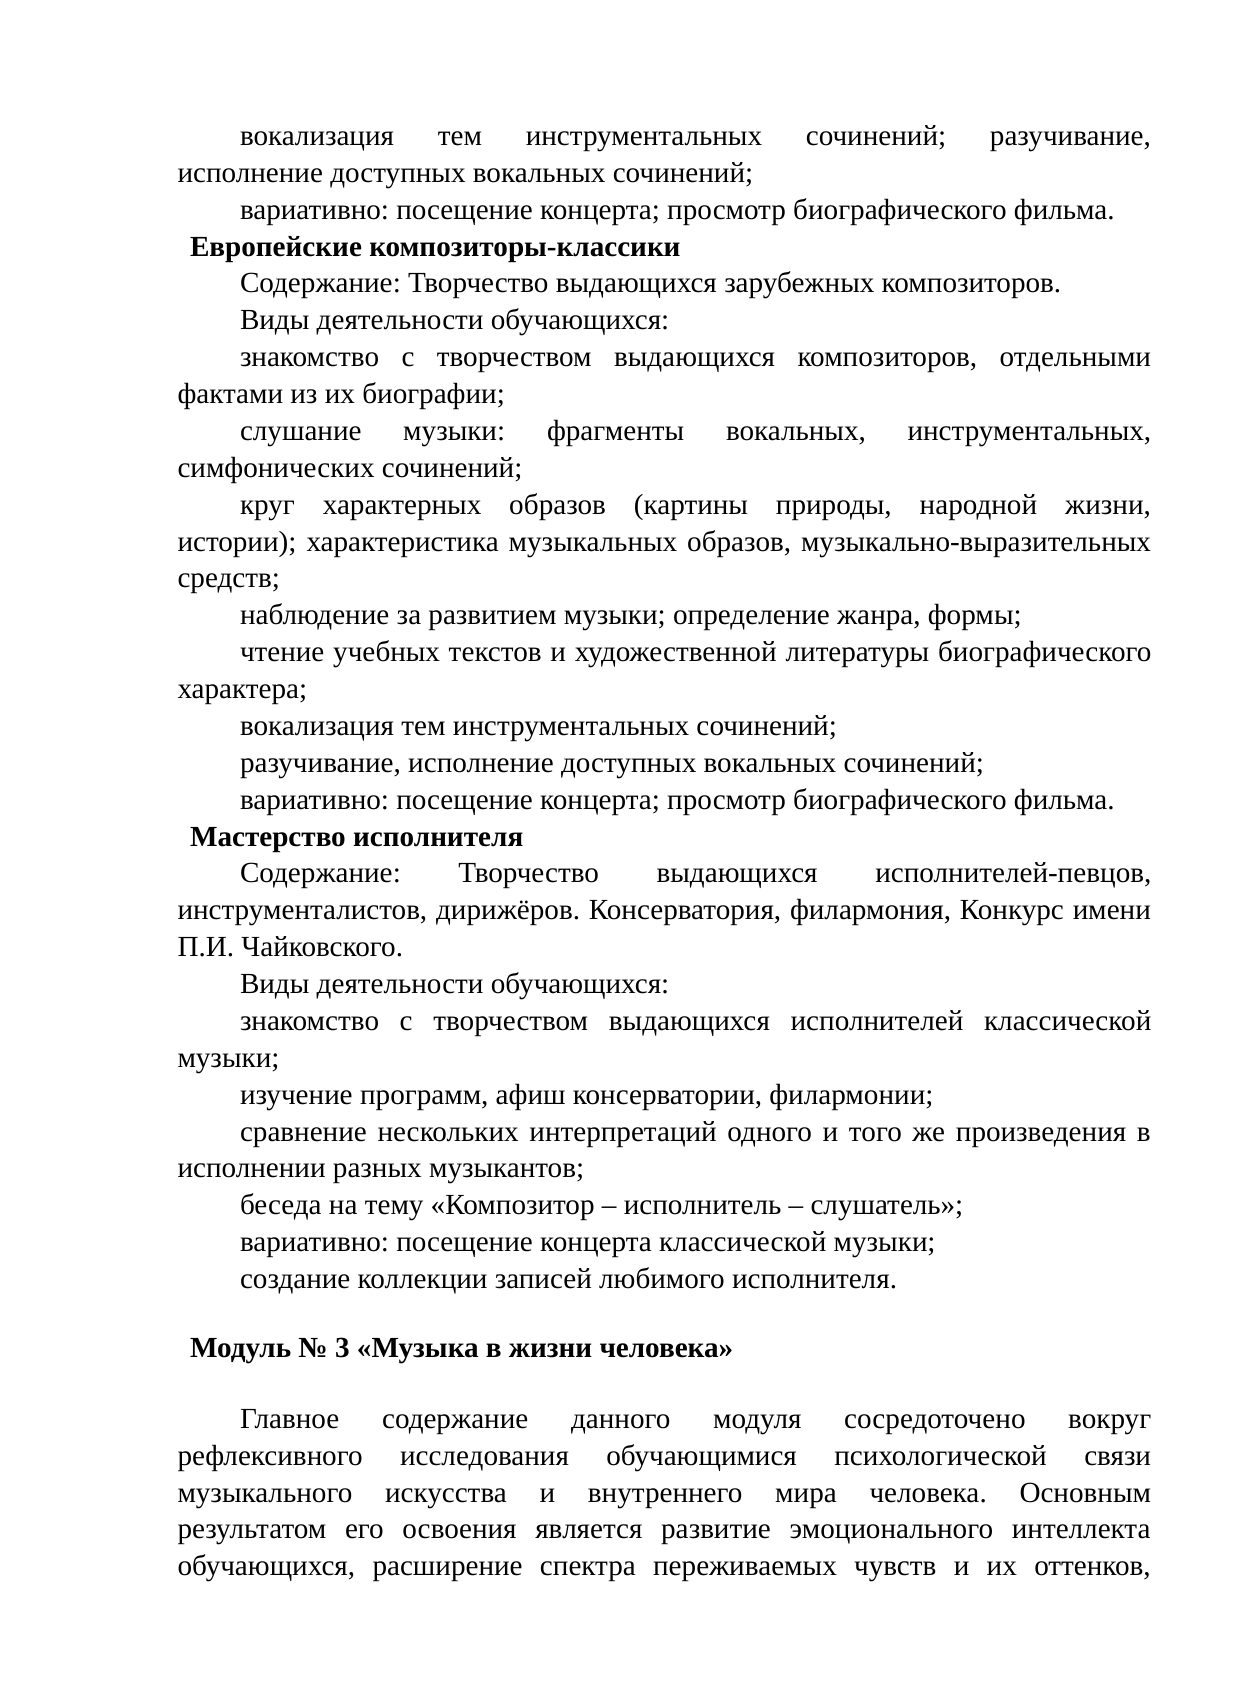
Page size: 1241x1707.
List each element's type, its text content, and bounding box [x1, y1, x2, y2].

text беседа на тему «Композитор – исполнитель – слушатель»; [177, 1187, 1152, 1221]
text разучивание, исполнение доступных вокальных сочинений; [177, 745, 1152, 778]
text вариативно: посещение концерта классической музыки; [177, 1224, 1152, 1258]
text вариативно: посещение концерта; просмотр биографического фильма. [177, 192, 1152, 225]
text изучение программ, афиш консерватории, филармонии; [177, 1077, 1152, 1110]
text Содержание: Творчество выдающихся исполнителей-певцов, инструменталистов, дирижёров. Консерватория, филармония, Конкурс имени П.И. Чайковского. [177, 856, 1152, 963]
text сравнение нескольких интерпретаций одного и того же произведения в исполнении разных музыкантов; [177, 1114, 1152, 1184]
text создание коллекции записей любимого исполнителя. [177, 1261, 1152, 1295]
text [177, 1401, 1152, 1582]
text чтение учебных текстов и художественной литературы биографического характера; [177, 634, 1152, 705]
text Европейские композиторы-классики [190, 229, 1152, 262]
text круг характерных образов (картины природы, народной жизни, истории); характеристика музыкальных образов, музыкально-выразительных средств; [177, 487, 1152, 594]
text Виды деятельности обучающихся: [177, 302, 1152, 336]
text знакомство с творчеством выдающихся композиторов, отдельными фактами из их биографии; [177, 339, 1152, 410]
text Содержание: Творчество выдающихся зарубежных композиторов. [177, 266, 1152, 299]
text вокализация тем инструментальных сочинений; разучивание, исполнение доступных вокальных сочинений; [177, 118, 1152, 188]
text знакомство с творчеством выдающихся исполнителей классической музыки; [177, 1003, 1152, 1073]
text вариативно: посещение концерта; просмотр биографического фильма. [177, 782, 1152, 815]
text вокализация тем инструментальных сочинений; [177, 708, 1152, 742]
text Модуль № 3 «Музыка в жизни человека» [190, 1330, 1152, 1364]
text Мастерство исполнителя [190, 819, 1152, 852]
text слушание музыки: фрагменты вокальных, инструментальных, симфонических сочинений; [177, 413, 1152, 483]
text Виды деятельности обучающихся: [177, 966, 1152, 1000]
text наблюдение за развитием музыки; определение жанра, формы; [177, 597, 1152, 631]
